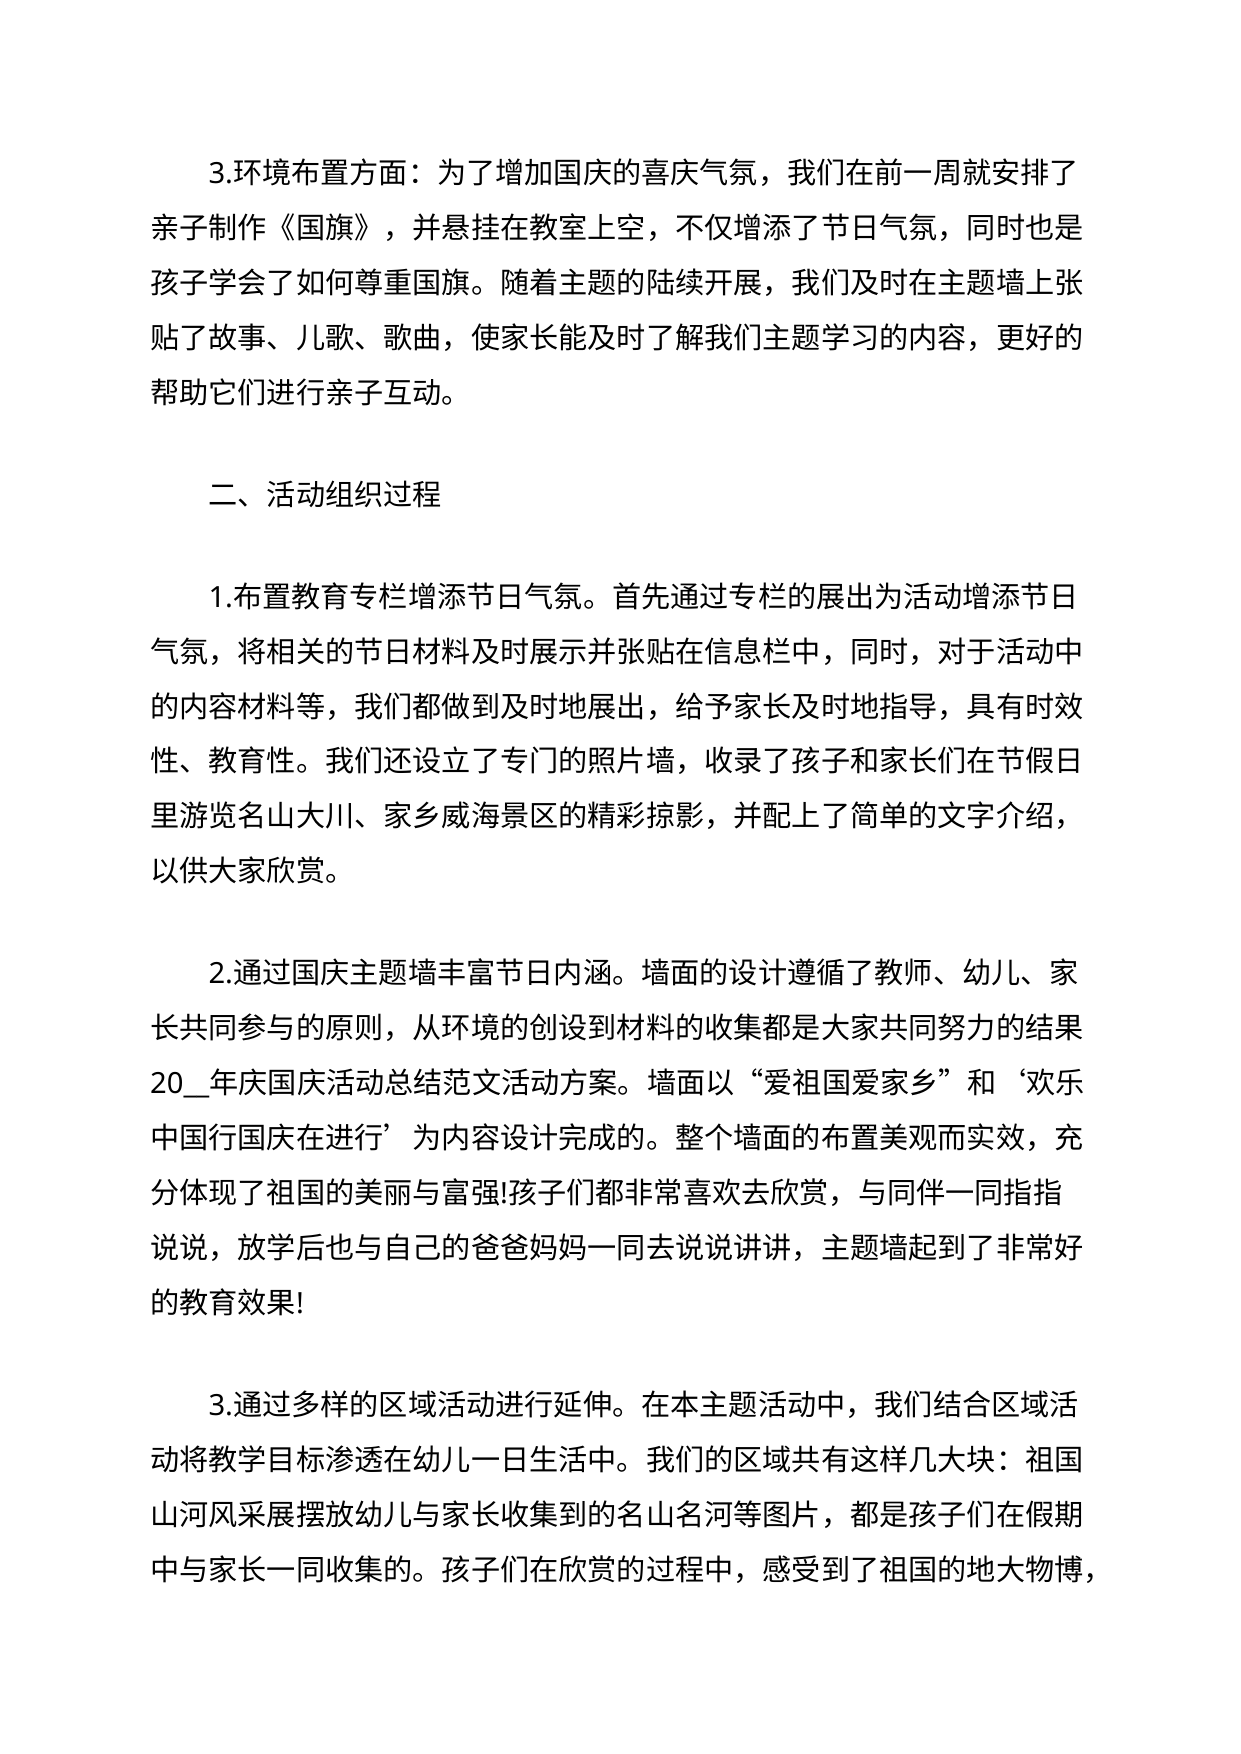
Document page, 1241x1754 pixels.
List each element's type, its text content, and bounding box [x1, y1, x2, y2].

text 3.环境布置方面：为了增加国庆的喜庆气氛，我们在前一周就安排了亲子制作《国旗》，并悬挂在教室上空，不仅增添了节日气氛，同时也是孩子学会了如何尊重国旗。随着主题的陆续开展，我们及时在主题墙上张贴了故事、儿歌、歌曲，使家长能及时了解我们主题学习的内容，更好的帮助它们进行亲子互动。 [150, 150, 1090, 412]
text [150, 1381, 1090, 1588]
text 2.通过国庆主题墙丰富节日内涵。墙面的设计遵循了教师、幼儿、家长共同参与的原则，从环境的创设到材料的收集都是大家共同努力的结果20__年庆国庆活动总结范文活动方案。墙面以“爱祖国爱家乡”和‘欢乐中国行国庆在进行’为内容设计完成的。整个墙面的布置美观而实效，充分体现了祖国的美丽与富强!孩子们都非常喜欢去欣赏，与同伴一同指指说说，放学后也与自己的爸爸妈妈一同去说说讲讲，主题墙起到了非常好的教育效果! [150, 949, 1090, 1322]
text 1.布置教育专栏增添节日气氛。首先通过专栏的展出为活动增添节日气氛，将相关的节日材料及时展示并张贴在信息栏中，同时，对于活动中的内容材料等，我们都做到及时地展出，给予家长及时地指导，具有时效性、教育性。我们还设立了专门的照片墙，收录了孩子和家长们在节假日里游览名山大川、家乡威海景区的精彩掠影，并配上了简单的文字介绍，以供大家欣赏。 [150, 573, 1090, 890]
text 二、活动组织过程 [150, 471, 1090, 514]
